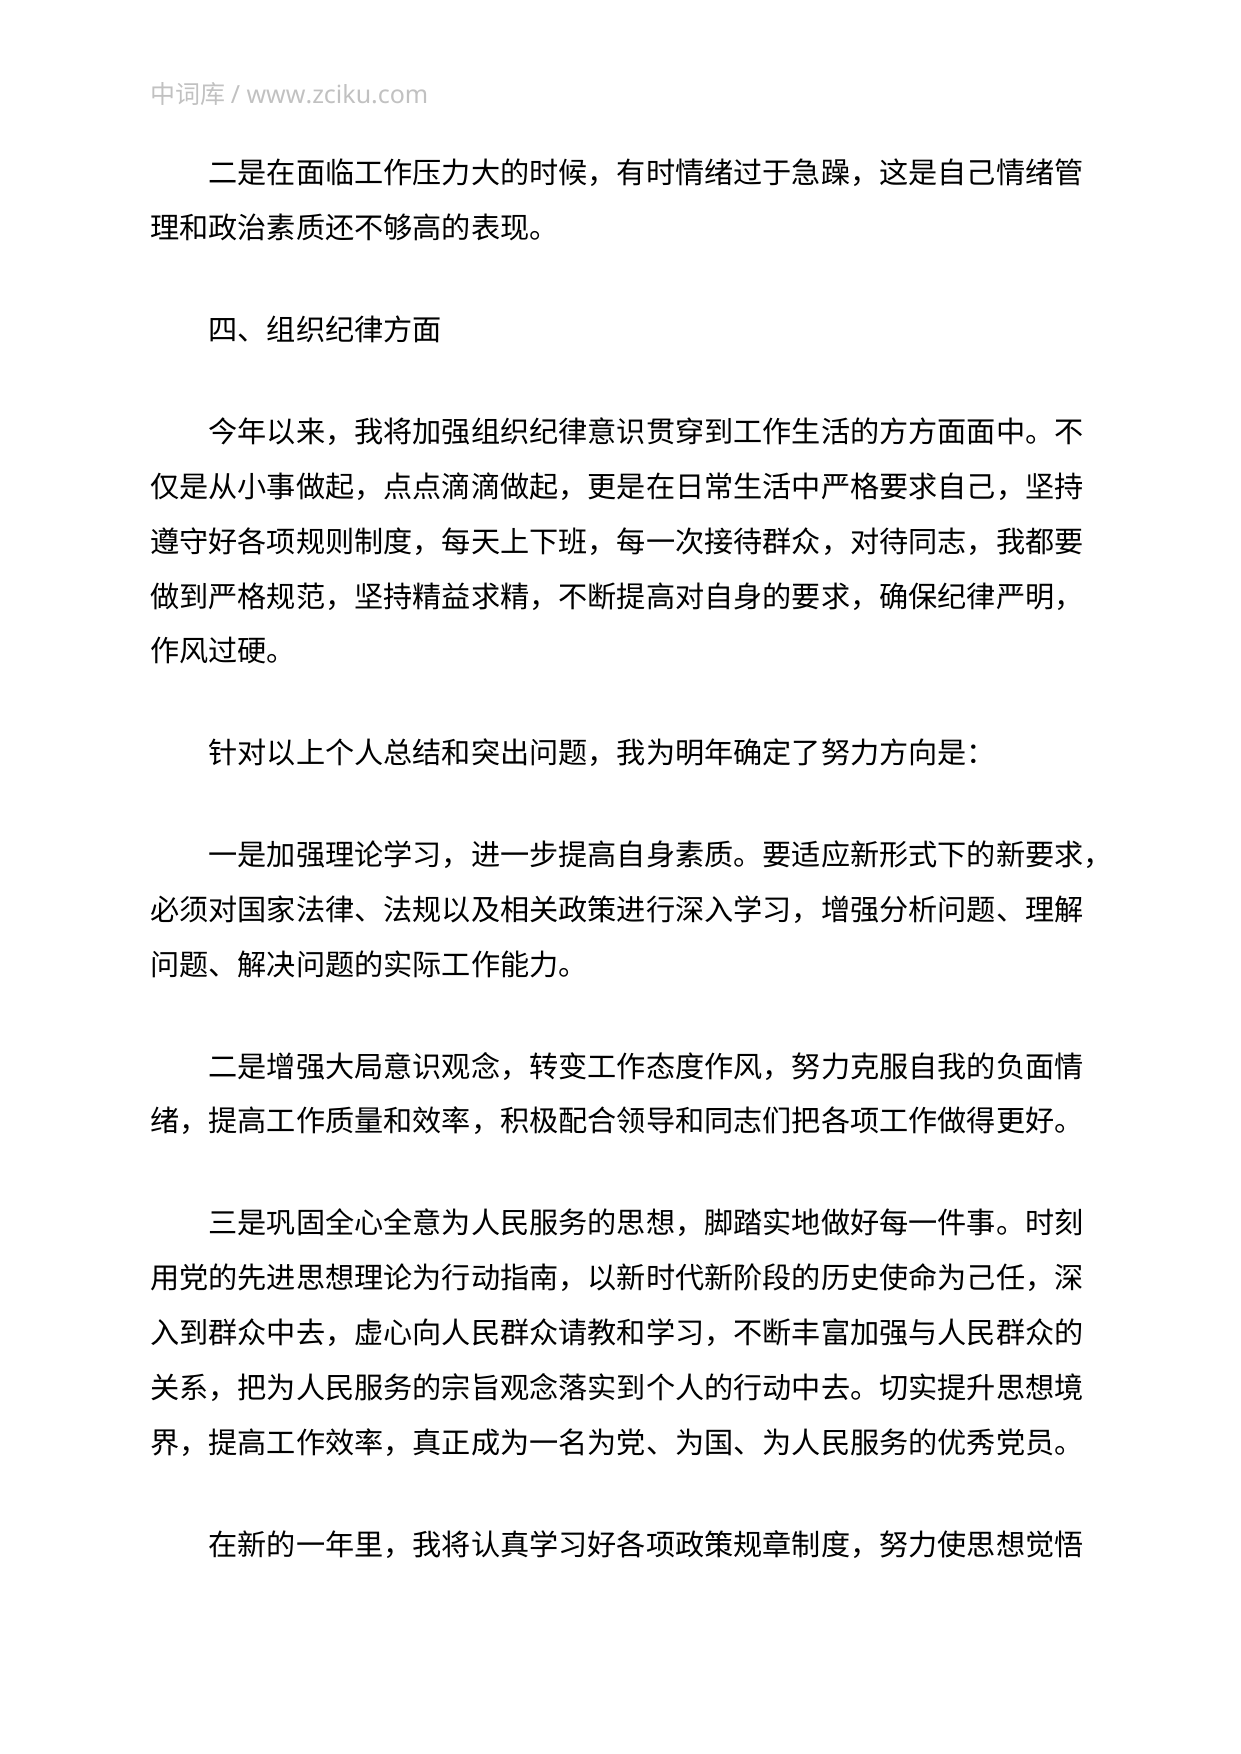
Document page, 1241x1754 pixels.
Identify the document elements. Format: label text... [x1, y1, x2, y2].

text 四、组织纪律方面 [150, 307, 1090, 349]
text 针对以上个人总结和突出问题，我为明年确定了努力方向是： [150, 730, 1090, 772]
text 二是在面临工作压力大的时候，有时情绪过于急躁，这是自己情绪管理和政治素质还不够高的表现。 [150, 150, 1090, 247]
text 三是巩固全心全意为人民服务的思想，脚踏实地做好每一件事。时刻用党的先进思想理论为行动指南，以新时代新阶段的历史使命为己任，深入到群众中去，虚心向人民群众请教和学习，不断丰富加强与人民群众的关系，把为人民服务的宗旨观念落实到个人的行动中去。切实提升思想境界，提高工作效率，真正成为一名为党、为国、为人民服务的优秀党员。 [150, 1200, 1090, 1462]
text 二是增强大局意识观念，转变工作态度作风，努力克服自我的负面情绪，提高工作质量和效率，积极配合领导和同志们把各项工作做得更好。 [150, 1043, 1090, 1140]
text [150, 1521, 1090, 1563]
text 一是加强理论学习，进一步提高自身素质。要适应新形式下的新要求，必须对国家法律、法规以及相关政策进行深入学习，增强分析问题、理解问题、解决问题的实际工作能力。 [150, 832, 1090, 984]
text 今年以来，我将加强组织纪律意识贯穿到工作生活的方方面面中。不仅是从小事做起，点点滴滴做起，更是在日常生活中严格要求自己，坚持遵守好各项规则制度，每天上下班，每一次接待群众，对待同志，我都要做到严格规范，坚持精益求精，不断提高对自身的要求，确保纪律严明，作风过硬。 [150, 408, 1090, 670]
